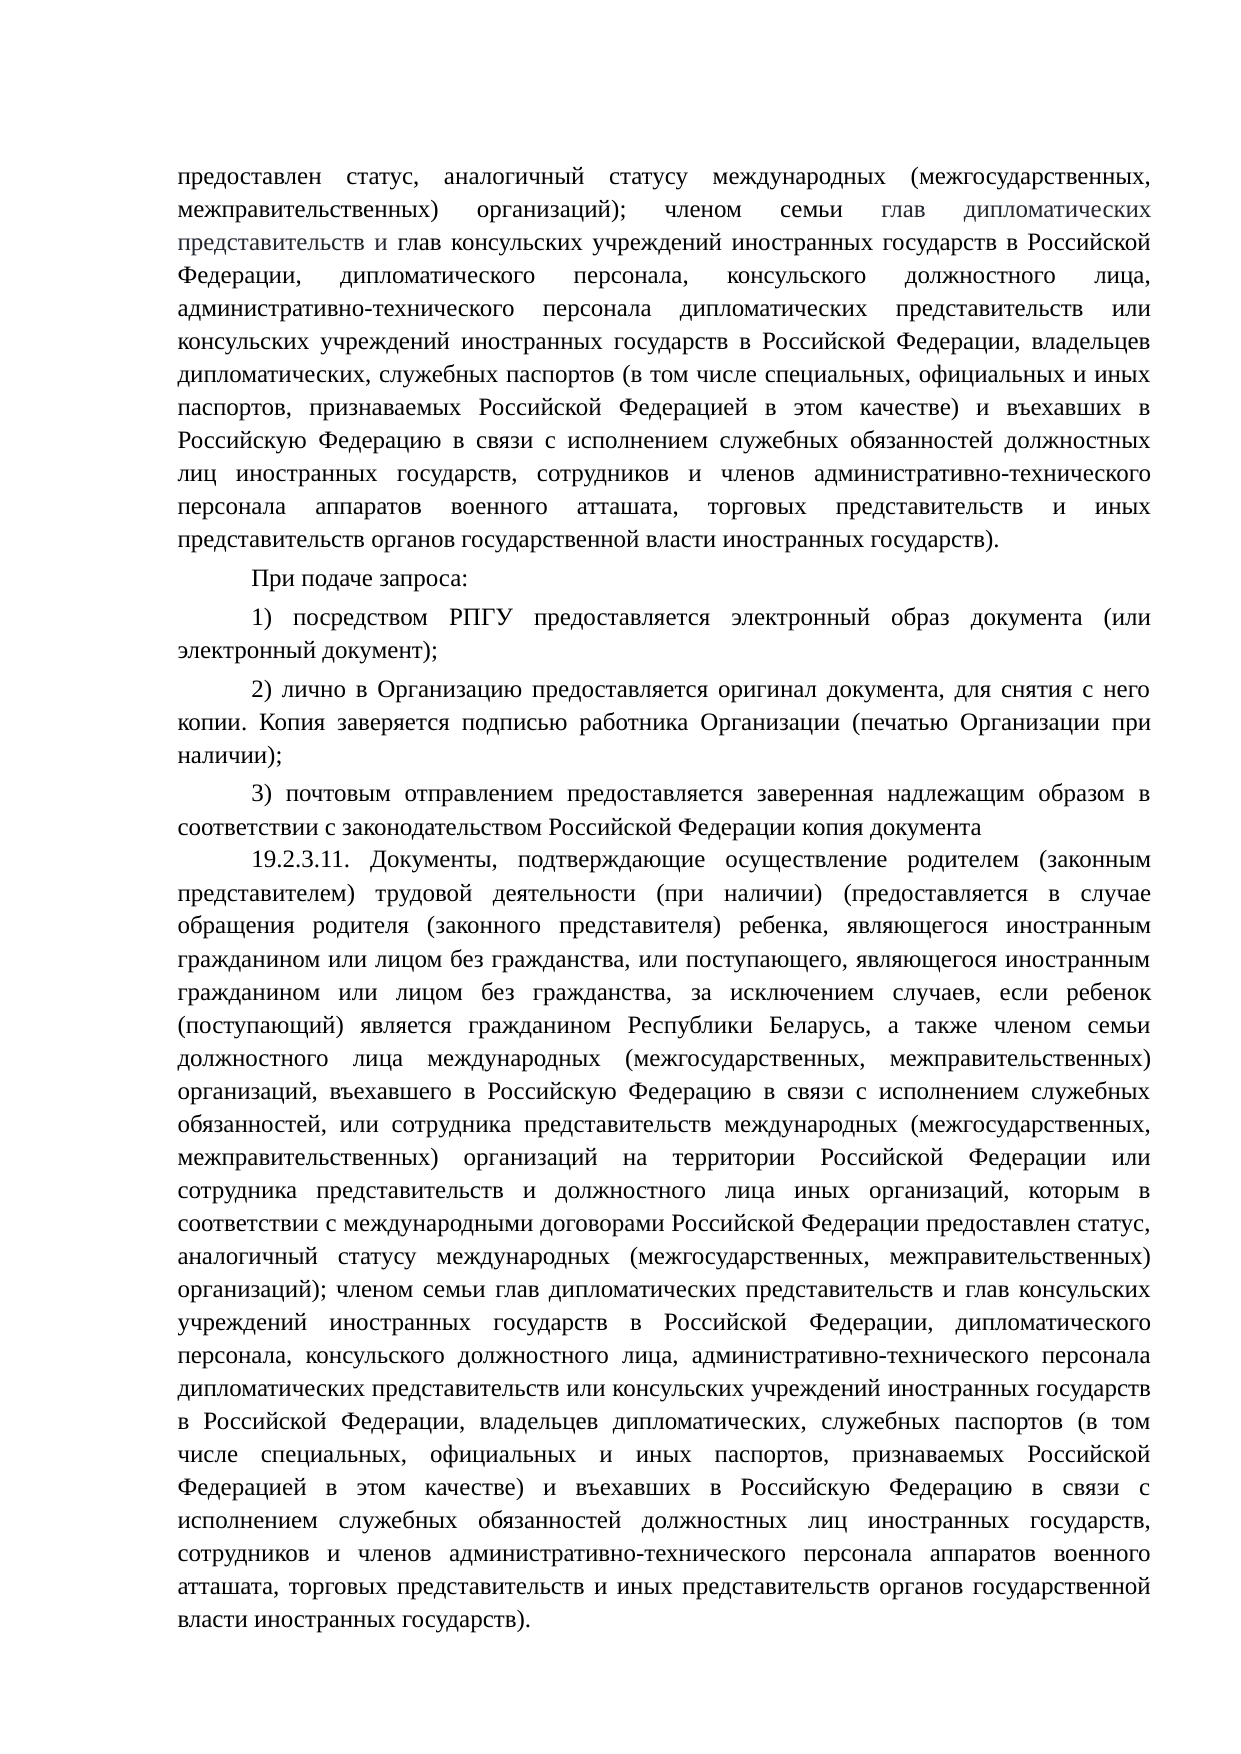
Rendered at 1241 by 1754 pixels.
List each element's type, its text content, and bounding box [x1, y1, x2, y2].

text 3) почтовым отправлением предоставляется заверенная надлежащим образом в соответствии с законодательством Российской Федерации копия документа [177, 778, 1152, 840]
text 1) посредством РПГУ предоставляется электронный образ документа (или электронный документ); [177, 602, 1152, 663]
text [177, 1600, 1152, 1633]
text При подаче запроса: [177, 563, 1152, 592]
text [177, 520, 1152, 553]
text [177, 161, 1152, 227]
text 19.2.3.11. Документы, подтверждающие осуществление родителем (законным представителем) трудовой деятельности (при наличии) (предоставляется в случае обращения родителя (законного представителя) ребенка, являющегося иностранным гражданином или лицом без гражданства, или поступающего, являющегося иностранным гражданином или лицом без гражданства, за исключением случаев, если ребенок (поступающий) является гражданином Республики Беларусь, а также членом семьи должностного лица международных (межгосударственных, межправительственных) организаций, въехавшего в Российскую Федерацию в связи с исполнением служебных обязанностей, или сотрудника представительств международных (межгосударственных, межправительственных) организаций на территории Российской Федерации или сотрудника представительств и должностного лица иных организаций, которым в соответствии с международными договорами Российской Федерации предоставлен статус, аналогичный статусу международных (межгосударственных, межправительственных) организаций); членом семьи глав дипломатических представительств и глав консульских учреждений иностранных государств в Российской Федерации, дипломатического персонала, консульского должностного лица, административно-технического персонала дипломатических представительств или консульских учреждений иностранных государств в Российской Федерации, владельцев дипломатических, служебных паспортов (в том числе специальных, официальных и иных паспортов, признаваемых Российской Федерацией в этом качестве) и въехавших в Российскую Федерацию в связи с исполнением служебных обязанностей должностных лиц иностранных государств, сотрудников и членов административно-технического персонала аппаратов военного атташата, торговых представительств и иных представительств органов государственной власти иностранных государств). [177, 844, 1152, 1307]
text 2) лично в Организацию предоставляется оригинал документа, для снятия с него копии. Копия заверяется подписью работника Организации (печатью Организации при наличии); [177, 674, 1152, 768]
